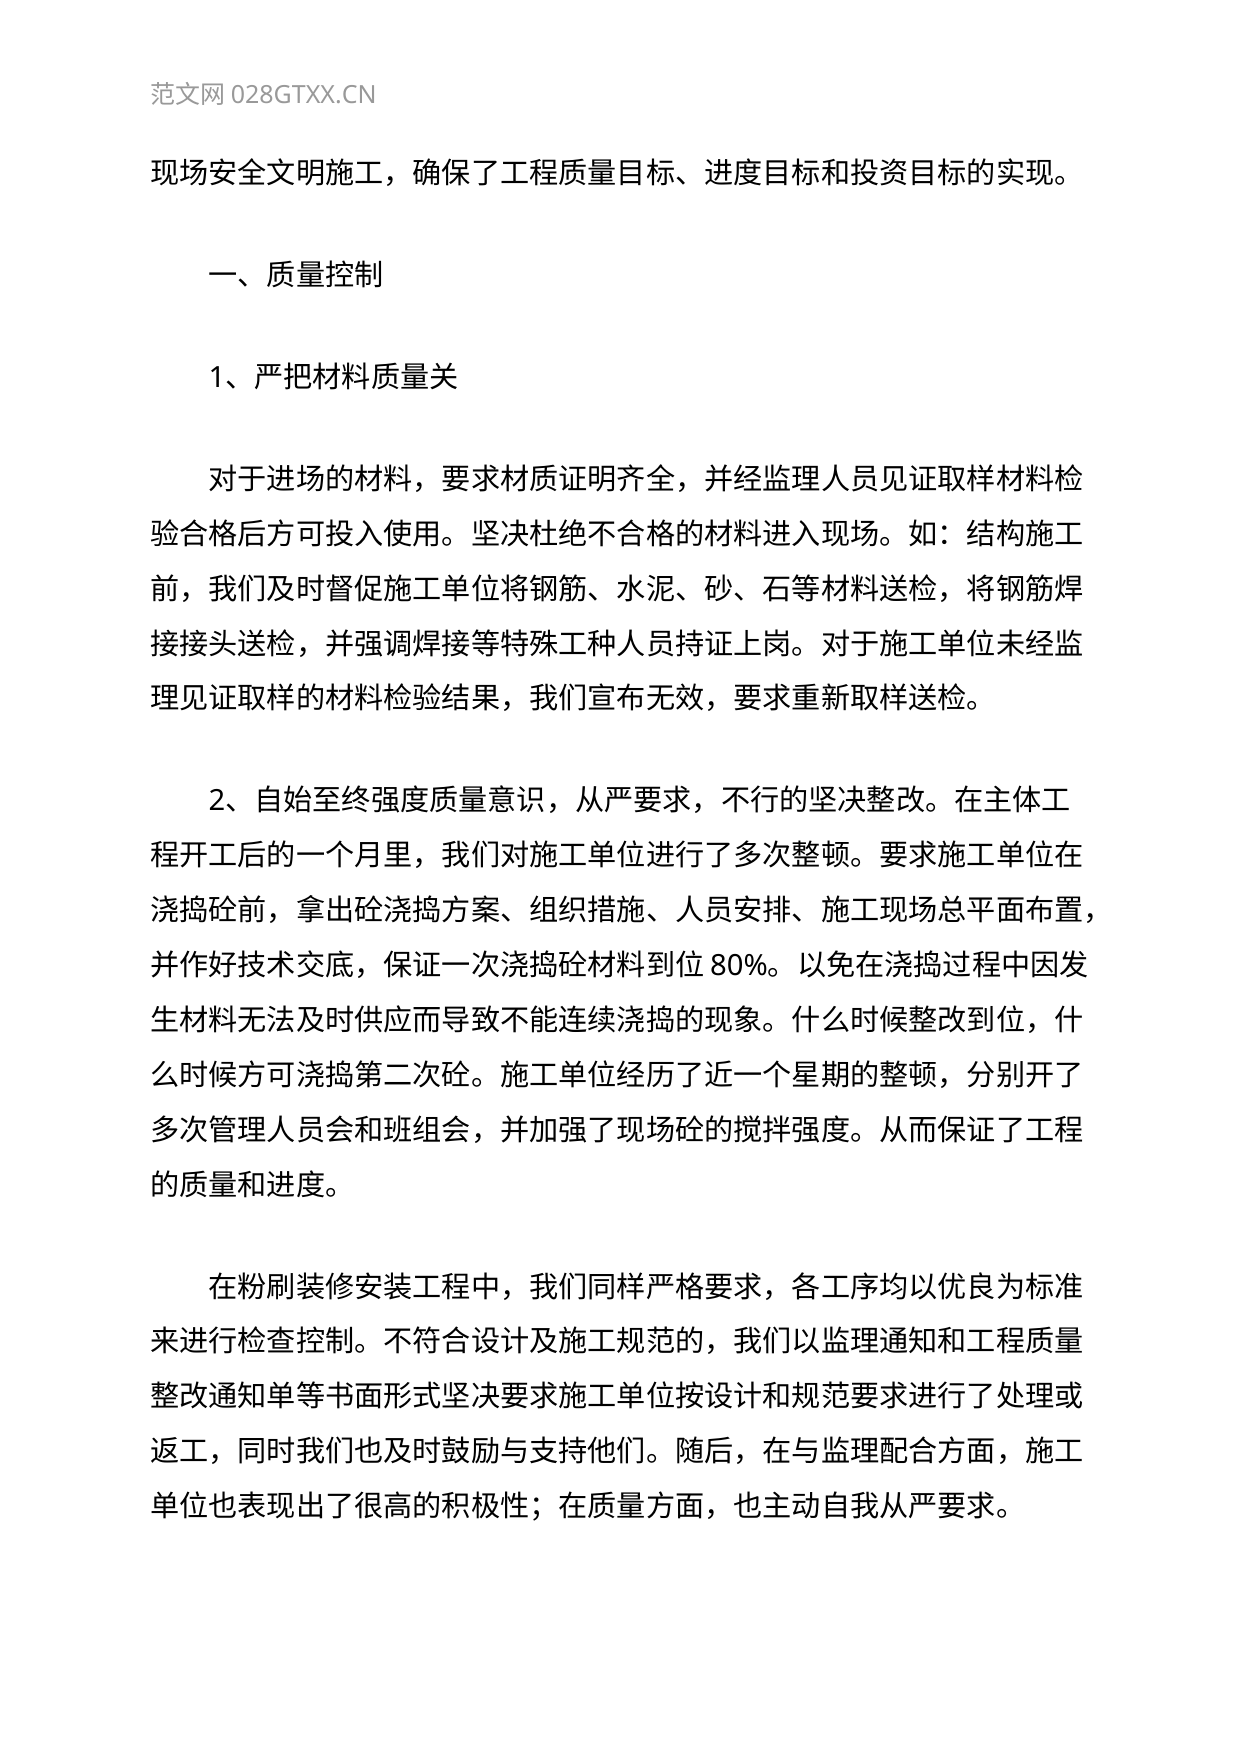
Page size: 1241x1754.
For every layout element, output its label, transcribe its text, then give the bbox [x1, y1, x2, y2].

text 对于进场的材料，要求材质证明齐全，并经监理人员见证取样材料检验合格后方可投入使用。坚决杜绝不合格的材料进入现场。如：结构施工前，我们及时督促施工单位将钢筋、水泥、砂、石等材料送检，将钢筋焊接接头送检，并强调焊接等特殊工种人员持证上岗。对于施工单位未经监理见证取样的材料检验结果，我们宣布无效，要求重新取样送检。 [150, 456, 1090, 717]
text 一、质量控制 [150, 252, 1090, 294]
text 在粉刷装修安装工程中，我们同样严格要求，各工序均以优良为标准来进行检查控制。不符合设计及施工规范的，我们以监理通知和工程质量整改通知单等书面形式坚决要求施工单位按设计和规范要求进行了处理或返工，同时我们也及时鼓励与支持他们。随后，在与监理配合方面，施工单位也表现出了很高的积极性；在质量方面，也主动自我从严要求。 [150, 1263, 1090, 1525]
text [150, 150, 1090, 192]
text 1、严把材料质量关 [150, 353, 1090, 396]
text 2、自始至终强度质量意识，从严要求，不行的坚决整改。在主体工程开工后的一个月里，我们对施工单位进行了多次整顿。要求施工单位在浇捣砼前，拿出砼浇捣方案、组织措施、人员安排、施工现场总平面布置，并作好技术交底，保证一次浇捣砼材料到位80%。以免在浇捣过程中因发生材料无法及时供应而导致不能连续浇捣的现象。什么时候整改到位，什么时候方可浇捣第二次砼。施工单位经历了近一个星期的整顿，分别开了多次管理人员会和班组会，并加强了现场砼的搅拌强度。从而保证了工程的质量和进度。 [150, 777, 1090, 1204]
